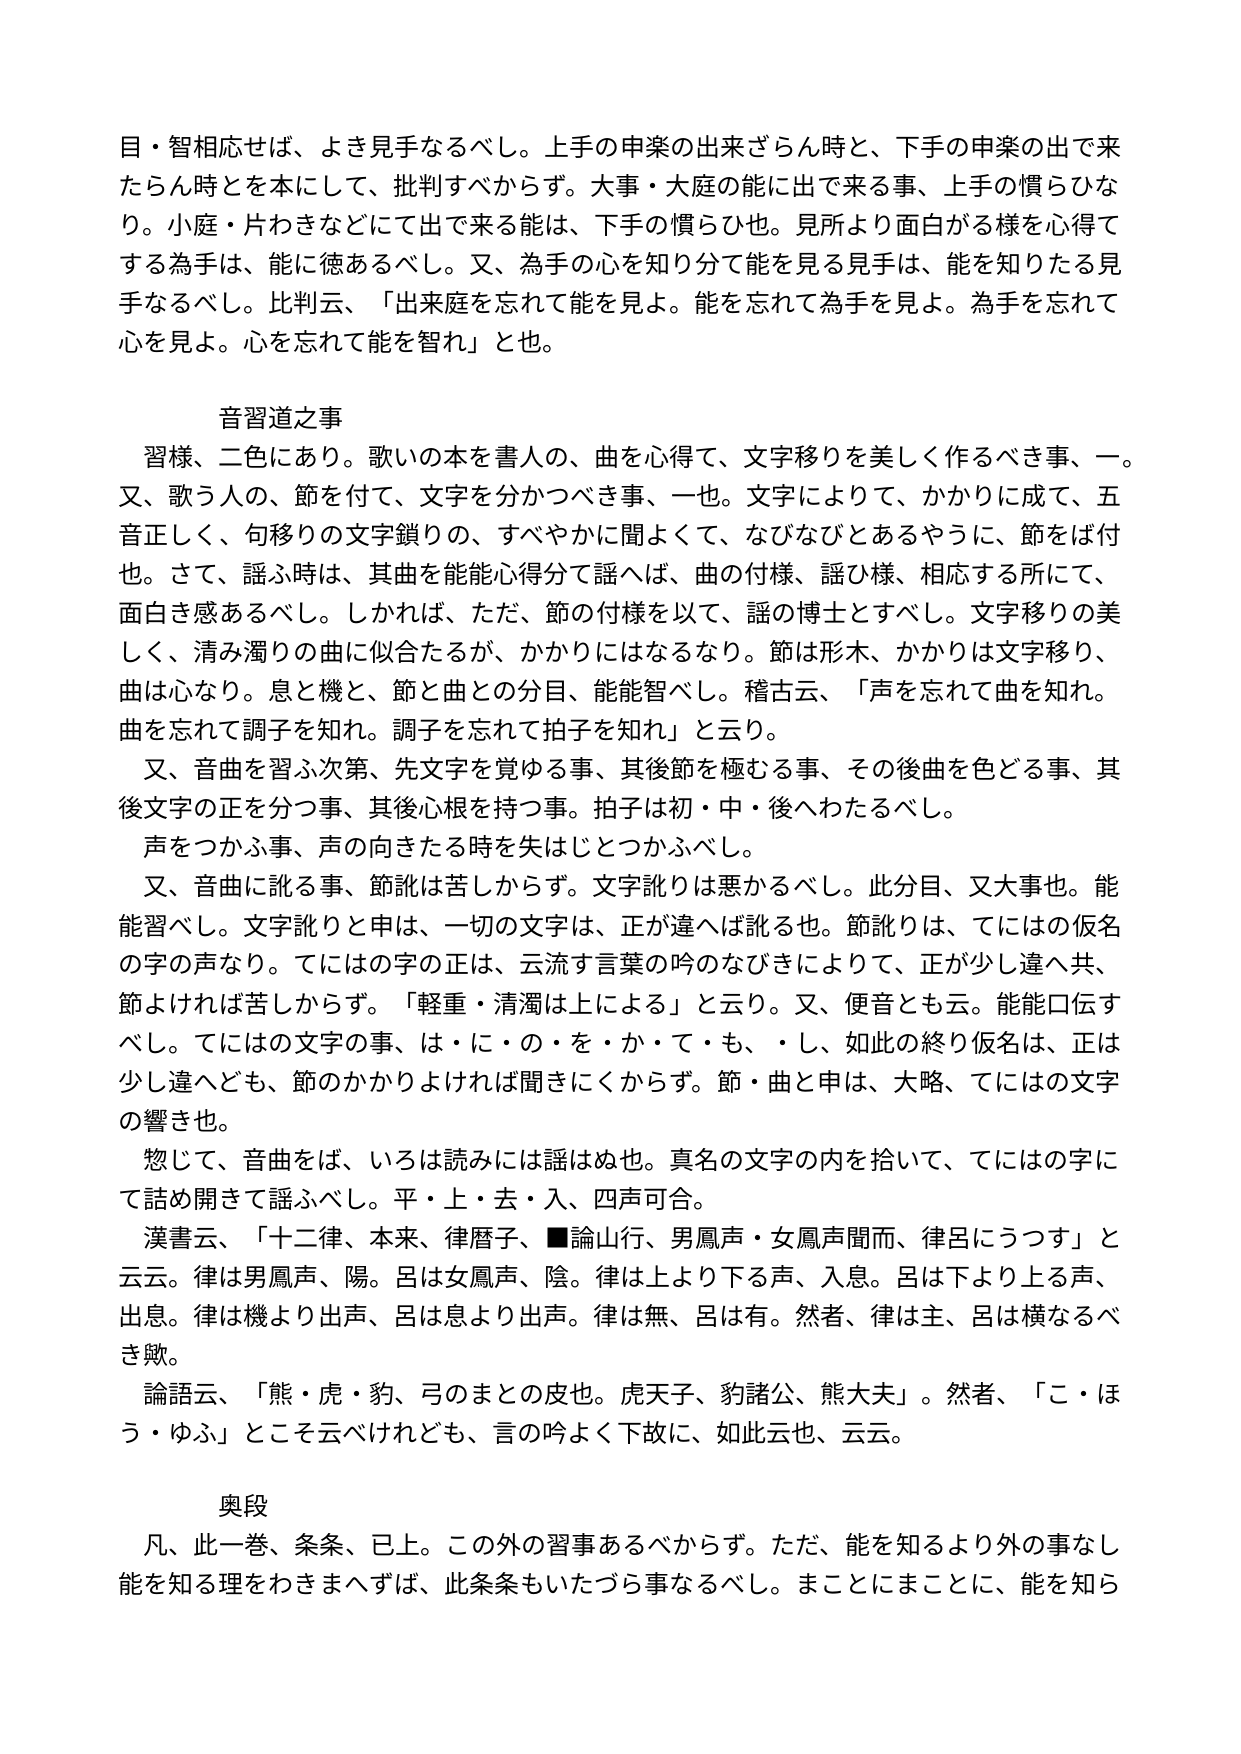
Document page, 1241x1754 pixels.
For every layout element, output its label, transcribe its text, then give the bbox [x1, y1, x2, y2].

text 目・智相応せば、よき見手なるべし。上手の申楽の出来ざらん時と、下手の申楽の出で来たらん時とを本にして、批判すべからず。大事・大庭の能に出で来る事、上手の慣らひなり。小庭・片わきなどにて出で来る能は、下手の慣らひ也。見所より面白がる様を心得てする為手は、能に徳あるべし。又、為手の心を知り分て能を見る見手は、能を知りたる見手なるべし。比判云、「出来庭を忘れて能を見よ。能を忘れて為手を見よ。為手を忘れて心を見よ。心を忘れて能を智れ」と也。 [118, 127, 1122, 358]
text 又、音曲を習ふ次第、先文字を覚ゆる事、其後節を極むる事、その後曲を色どる事、其後文字の正を分つ事、其後心根を持つ事。拍子は初・中・後へわたるべし。 [118, 750, 1122, 825]
text 声をつかふ事、声の向きたる時を失はじとつかふべし。 [118, 828, 1122, 864]
text 惣じて、音曲をば、いろは読みには謡はぬ也。真名の文字の内を拾いて、てにはの字にて詰め開きて謡ふべし。平・上・去・入、四声可合。 [118, 1140, 1122, 1216]
text 又、音曲に訛る事、節訛は苦しからず。文字訛りは悪かるべし。此分目、又大事也。能能習べし。文字訛りと申は、一切の文字は、正が違へば訛る也。節訛りは、てにはの仮名の字の声なり。てにはの字の正は、云流す言葉の吟のなびきによりて、正が少し違へ共、節よければ苦しからず。「軽重・清濁は上による」と云り。又、便音とも云。能能口伝すべし。てにはの文字の事、は・に・の・を・か・て・も、・し、如此の終り仮名は、正は少し違へども、節のかかりよければ聞きにくからず。節・曲と申は、大略、てにはの文字の響き也。 [118, 867, 1122, 1137]
text 奥段 [118, 1487, 1122, 1523]
text 習様、二色にあり。歌いの本を書人の、曲を心得て、文字移りを美しく作るべき事、一。又、歌う人の、節を付て、文字を分かつべき事、一也。文字によりて、かかりに成て、五音正しく、句移りの文字鎖りの、すべやかに聞よくて、なびなびとあるやうに、節をば付也。さて、謡ふ時は、其曲を能能心得分て謡へば、曲の付様、謡ひ様、相応する所にて、面白き感あるべし。しかれば、ただ、節の付様を以て、謡の博士とすべし。文字移りの美しく、清み濁りの曲に似合たるが、かかりにはなるなり。節は形木、かかりは文字移り、曲は心なり。息と機と、節と曲との分目、能能智べし。稽古云、「声を忘れて曲を知れ。曲を忘れて調子を知れ。調子を忘れて拍子を知れ」と云り。 [118, 437, 1122, 747]
text 論語云、「熊・虎・豹、弓のまとの皮也。虎天子、豹諸公、熊大夫」。然者、「こ・ほう・ゆふ」とこそ云べけれども、言の吟よく下故に、如此云也、云云。 [118, 1375, 1122, 1450]
text 漢書云、「十二律、本来、律暦子、■論山行、男鳳声・女鳳声聞而、律呂にうつす」と云云。律は男鳳声、陽。呂は女鳳声、陰。律は上より下る声、入息。呂は下より上る声、出息。律は機より出声、呂は息より出声。律は無、呂は有。然者、律は主、呂は横なるべき歟。 [118, 1218, 1122, 1372]
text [118, 1526, 1122, 1601]
text 音習道之事 [118, 398, 1122, 434]
